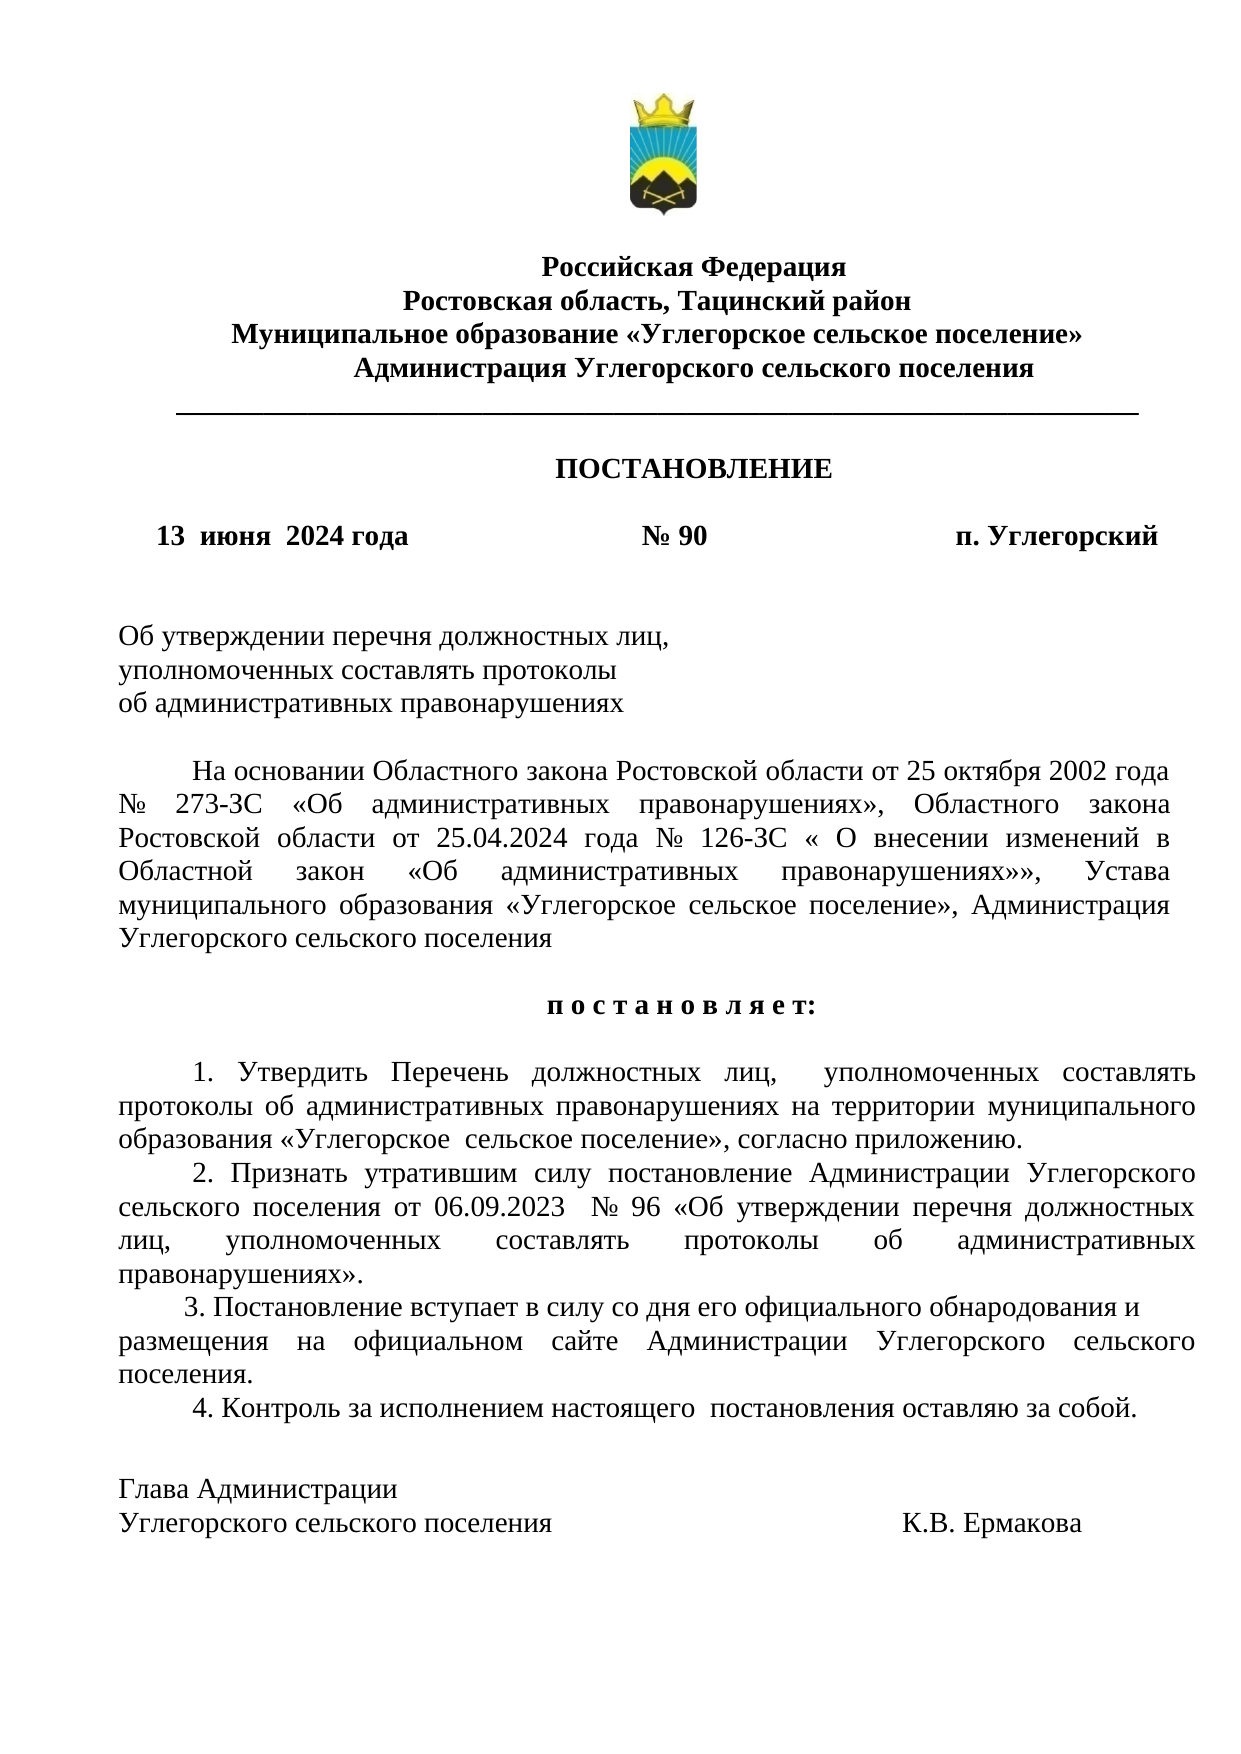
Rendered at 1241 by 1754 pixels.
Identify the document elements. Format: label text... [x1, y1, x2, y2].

text Муниципальное образование «Углегорское сельское поселение» [118, 317, 1196, 350]
text На основании Областного закона Ростовской области от 25 октября 2002 года № 273-ЗС «Об административных правонарушениях», Областного закона Ростовской области от 25.04.2024 года № 126-ЗС « О внесении изменений в Областной закон «Об административных правонарушениях»», Устава муниципального образования «Углегорское сельское поселение», Администрация Углегорского сельского поселения [118, 753, 1171, 954]
text 2. Признать утратившим силу постановление Администрации Углегорского сельского поселения от 06.09.2023 № 96 «Об утверждении перечня должностных лиц, уполномоченных составлять протоколы об административных правонарушениях». [118, 1155, 1196, 1289]
text п о с т а н о в л я е т: [118, 987, 1171, 1021]
text 1. Утвердить Перечень должностных лиц, уполномоченных составлять протоколы об административных правонарушениях на территории муниципального образования «Углегорское сельское поселение», согласно приложению. [118, 1054, 1196, 1155]
text уполномоченных составлять протоколы [118, 652, 1133, 686]
subtitle Российская Федерация [192, 249, 1196, 283]
subtitle Администрация Углегорского сельского поселения [192, 350, 1196, 384]
picture [630, 93, 697, 216]
text Углегорского сельского поселения К.В. Ермакова [118, 1505, 1196, 1538]
text об административных правонарушениях [118, 686, 1133, 719]
text Глава Администрации [118, 1471, 1196, 1505]
subtitle Ростовская область, Тацинский район [118, 283, 1196, 317]
text Об утверждении перечня должностных лиц, [118, 618, 1133, 652]
subtitle ПОСТАНОВЛЕНИЕ [192, 451, 1196, 484]
text __________________________________________________________________ [118, 384, 1196, 417]
text размещения на официальном сайте Администрации Углегорского сельского поселения. [118, 1323, 1196, 1390]
text 3. Постановление вступает в силу со дня его официального обнародования и [118, 1289, 1196, 1323]
text 4. Контроль за исполнением настоящего постановления оставляю за собой. [118, 1390, 1196, 1423]
subtitle 13 июня 2024 года № 90 п. Углегорский [118, 518, 1196, 551]
